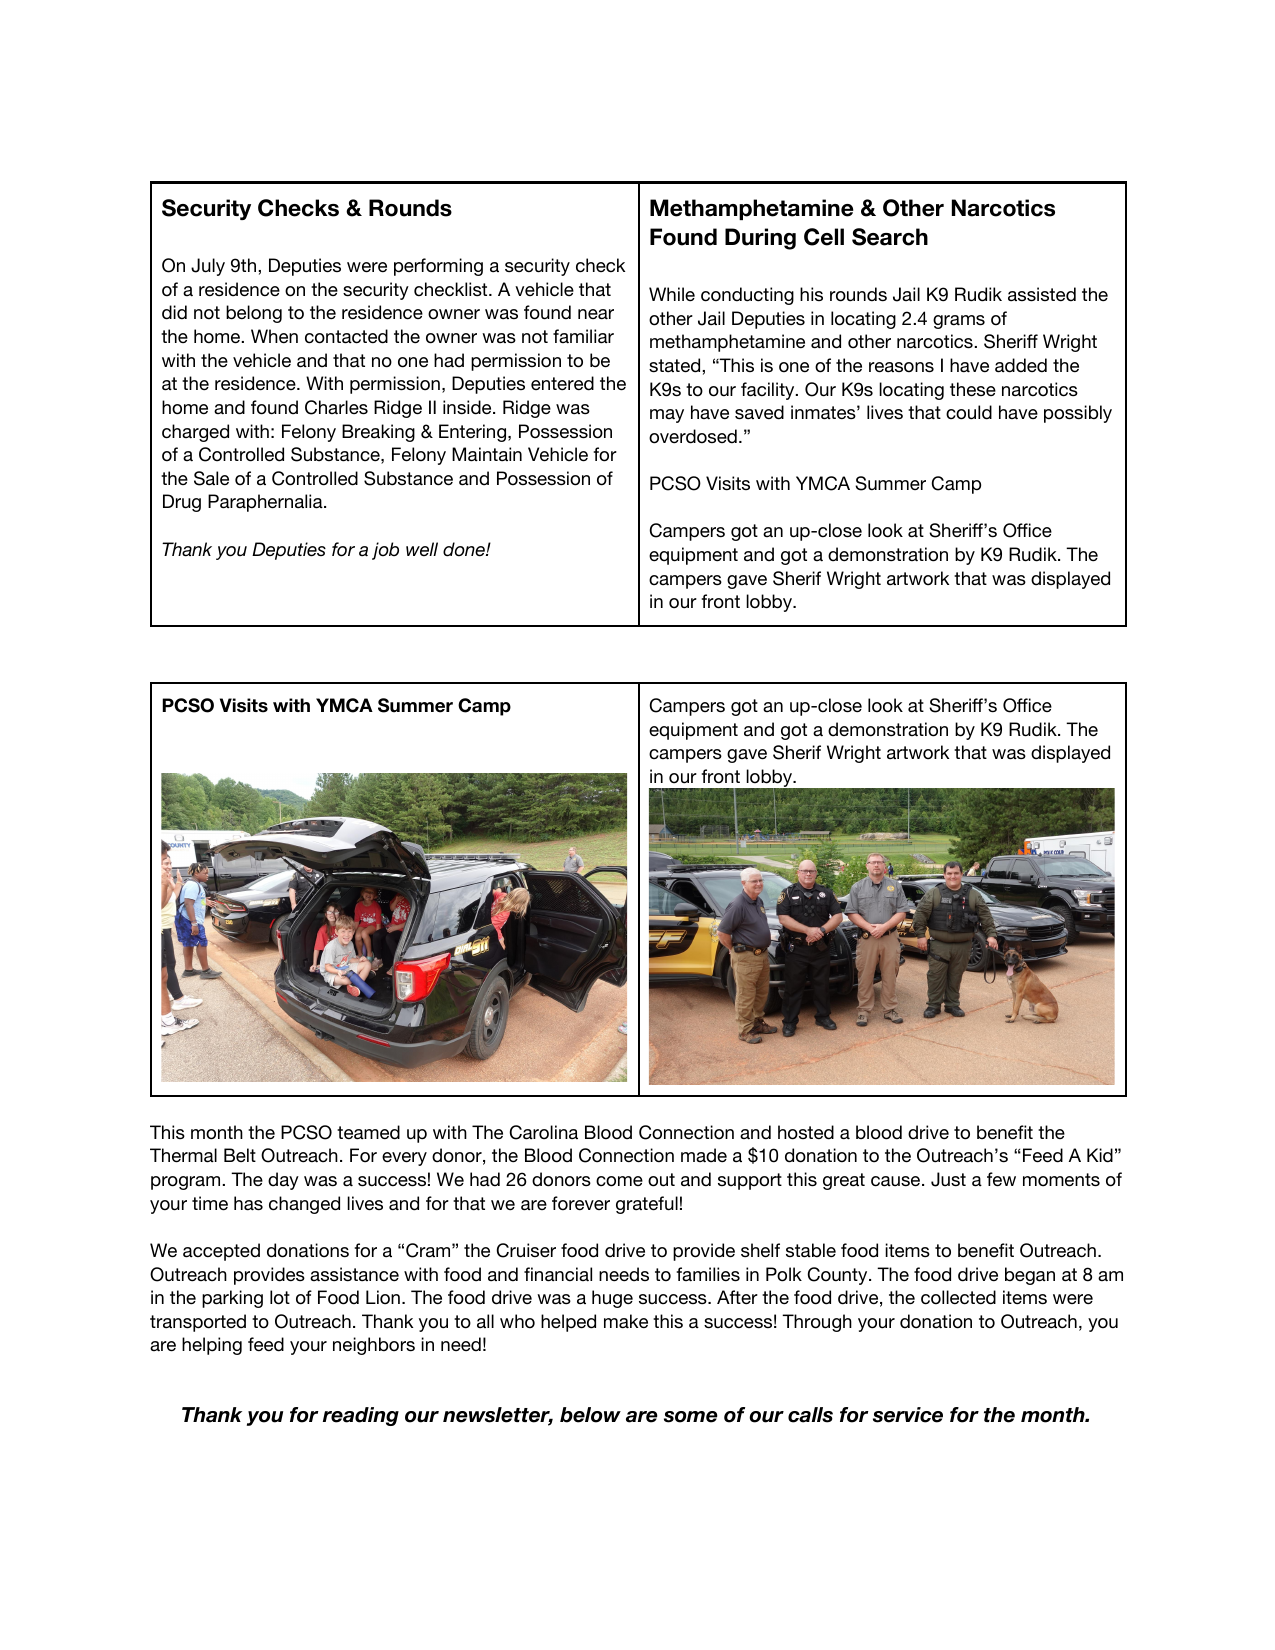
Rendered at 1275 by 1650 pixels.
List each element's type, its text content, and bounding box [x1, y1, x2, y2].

picture [648, 788, 1115, 1085]
table_header Methamphetamine & Other Narcotics Found During Cell Search While conducting his rounds Jail K9 Rudik assisted the other Jail Deputies in locating 2.4 grams of methamphetamine and other narcotics. Sheriff Wright stated, “This is one of the reasons I have added the K9s to our facility. Our K9s locating these narcotics may have saved inmates’ lives that could have possibly overdosed.” PCSO Visits with YMCA Summer Camp Campers got an up-close look at Sheriff’s Office equipment and got a demonstration by K9 Rudik. The campers gave Sherif Wright artwork that was displayed in our front lobby. [640, 184, 1125, 624]
text This month the PCSO teamed up with The Carolina Blood Connection and hosted a blood drive to benefit the Thermal Belt Outreach. For every donor, the Blood Connection made a $10 donation to the Outreach’s “Feed A Kid” program. The day was a success! We had 26 donors come out and support this great cause. Just a few moments of your time has changed lives and for that we are forever grateful! [150, 1121, 1125, 1215]
table_header Security Checks & Rounds On July 9th, Deputies were performing a security check of a residence on the security checklist. A vehicle that did not belong to the residence owner was found near the home. When contacted the owner was not familiar with the vehicle and that no one had permission to be at the residence. With permission, Deputies entered the home and found Charles Ridge II inside. Ridge was charged with: Felony Breaking & Entering, Possession of a Controlled Substance, Felony Maintain Vehicle for the Sale of a Controlled Substance and Possession of Drug Paraphernalia. Thank you Deputies for a job well done! [152, 184, 638, 624]
table_header PCSO Visits with YMCA Summer Camp [152, 684, 638, 1095]
picture [161, 773, 628, 1082]
text Thank you for reading our newsletter, below are some of our calls for service for the month. [150, 1402, 1125, 1429]
text We accepted donations for a “Cram” the Cruiser food drive to provide shelf stable food items to benefit Outreach. Outreach provides assistance with food and financial needs to families in Polk County. The food drive began at 8 am in the parking lot of Food Lion. The food drive was a huge success. After the food drive, the collected items were transported to Outreach. Thank you to all who helped make this a success! Through your donation to Outreach, you are helping feed your neighbors in need! [150, 1239, 1125, 1357]
table_header Campers got an up-close look at Sheriff’s Office equipment and got a demonstration by K9 Rudik. The campers gave Sherif Wright artwork that was displayed in our front lobby. [640, 684, 1125, 1095]
